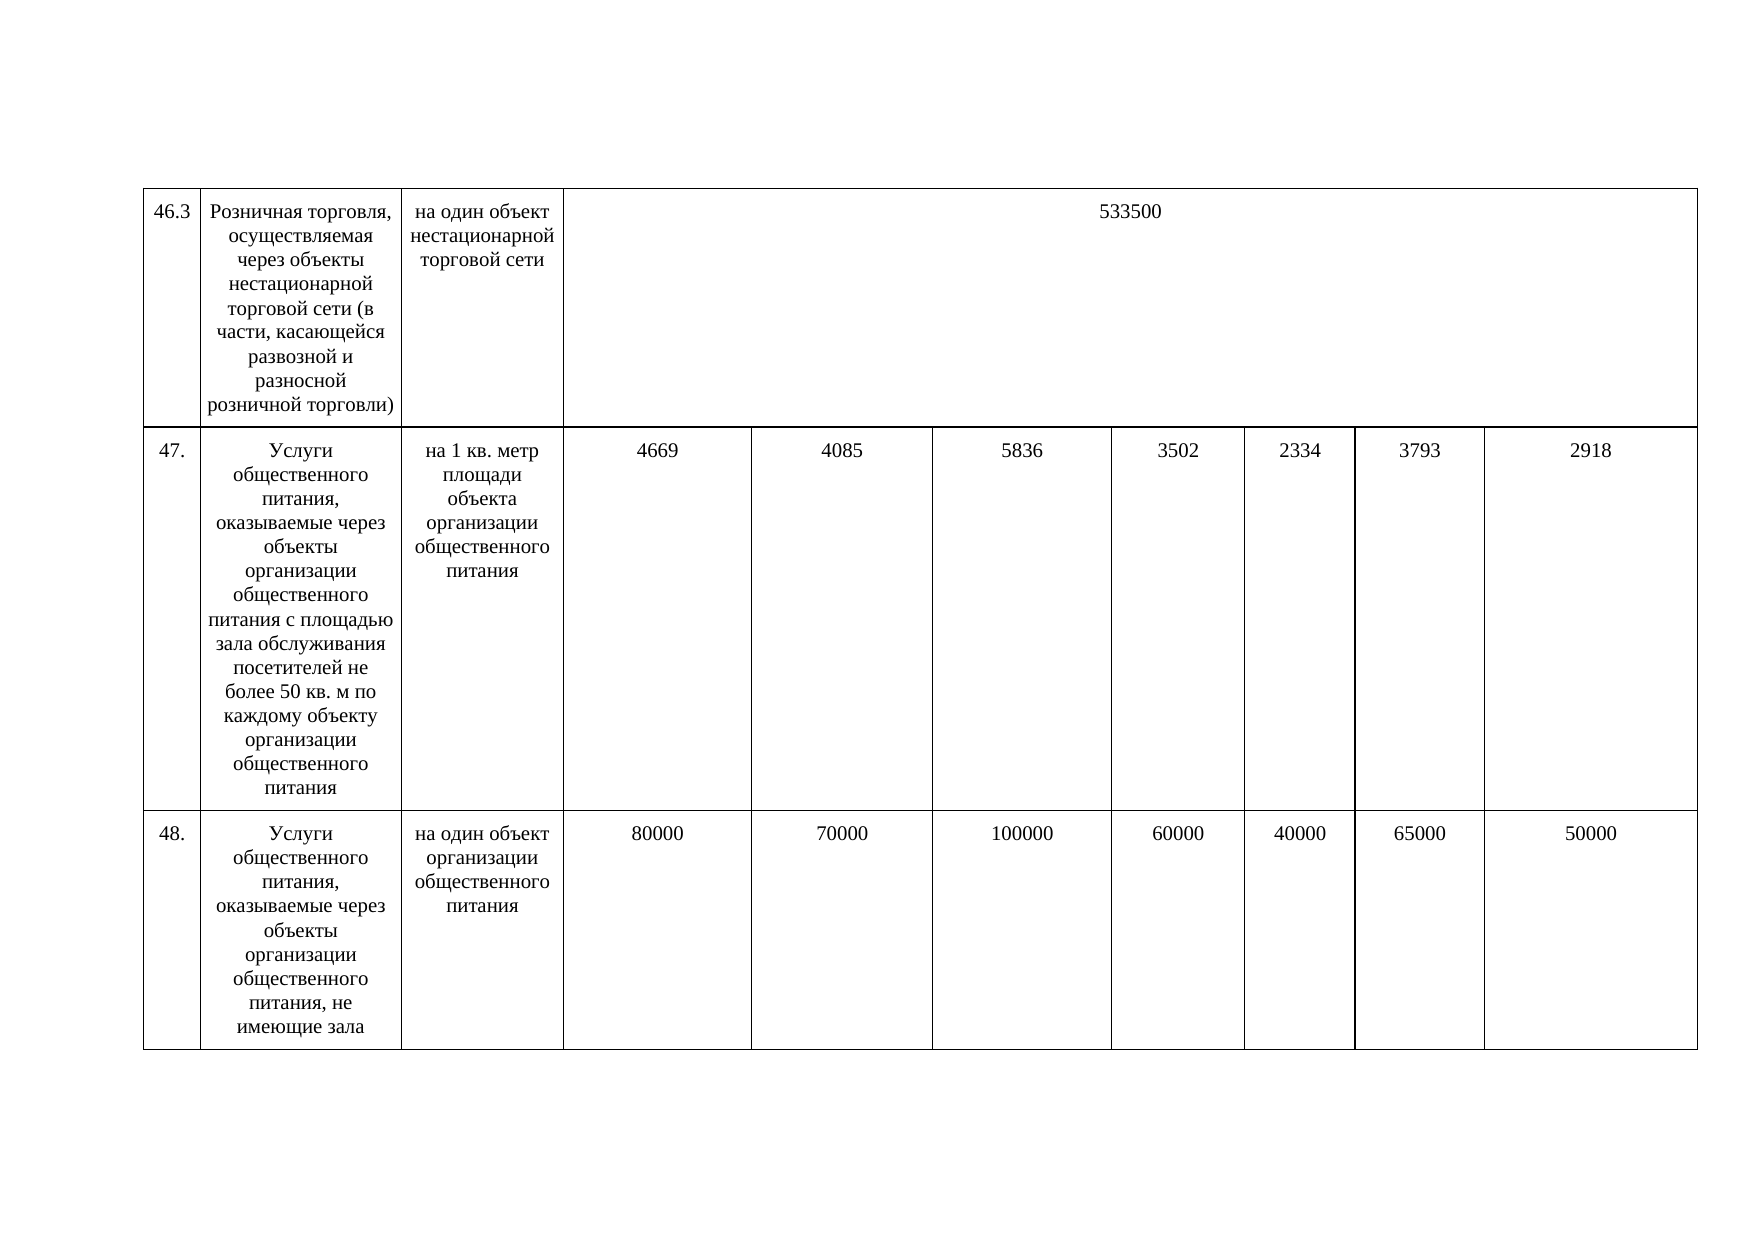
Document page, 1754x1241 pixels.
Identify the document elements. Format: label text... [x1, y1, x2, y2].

table_cell 48. [144, 811, 200, 1048]
table_cell Розничная торговля, осуществляемая через объекты нестационарной торговой сети (в части, касающейся развозной и разносной розничной торговли) [201, 189, 401, 426]
table_cell 47. [144, 428, 200, 809]
table_cell 533500 [564, 189, 1697, 426]
table_cell 46.3 [144, 189, 200, 426]
table_cell 5836 [933, 428, 1111, 809]
table_cell 3502 [1112, 428, 1244, 809]
table_cell Услуги общественного питания, оказываемые через объекты организации общественного питания с площадью зала обслуживания посетителей не более 50 кв. м по каждому объекту организации общественного питания [201, 428, 401, 809]
table_cell 40000 [1245, 811, 1354, 1048]
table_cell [201, 811, 401, 1048]
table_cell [402, 811, 563, 1048]
table_cell 3793 [1356, 428, 1484, 809]
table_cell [402, 189, 563, 426]
table_cell 50000 [1485, 811, 1697, 1048]
table_cell 60000 [1112, 811, 1244, 1048]
table_cell 65000 [1356, 811, 1484, 1048]
table_cell на 1 кв. метр площади объекта организации общественного питания [402, 428, 563, 809]
table_cell 80000 [564, 811, 751, 1048]
table_cell 4669 [564, 428, 751, 809]
table_cell 2334 [1245, 428, 1354, 809]
table_cell 4085 [752, 428, 932, 809]
table_cell 2918 [1485, 428, 1697, 809]
table_cell 100000 [933, 811, 1111, 1048]
table_cell 70000 [752, 811, 932, 1048]
